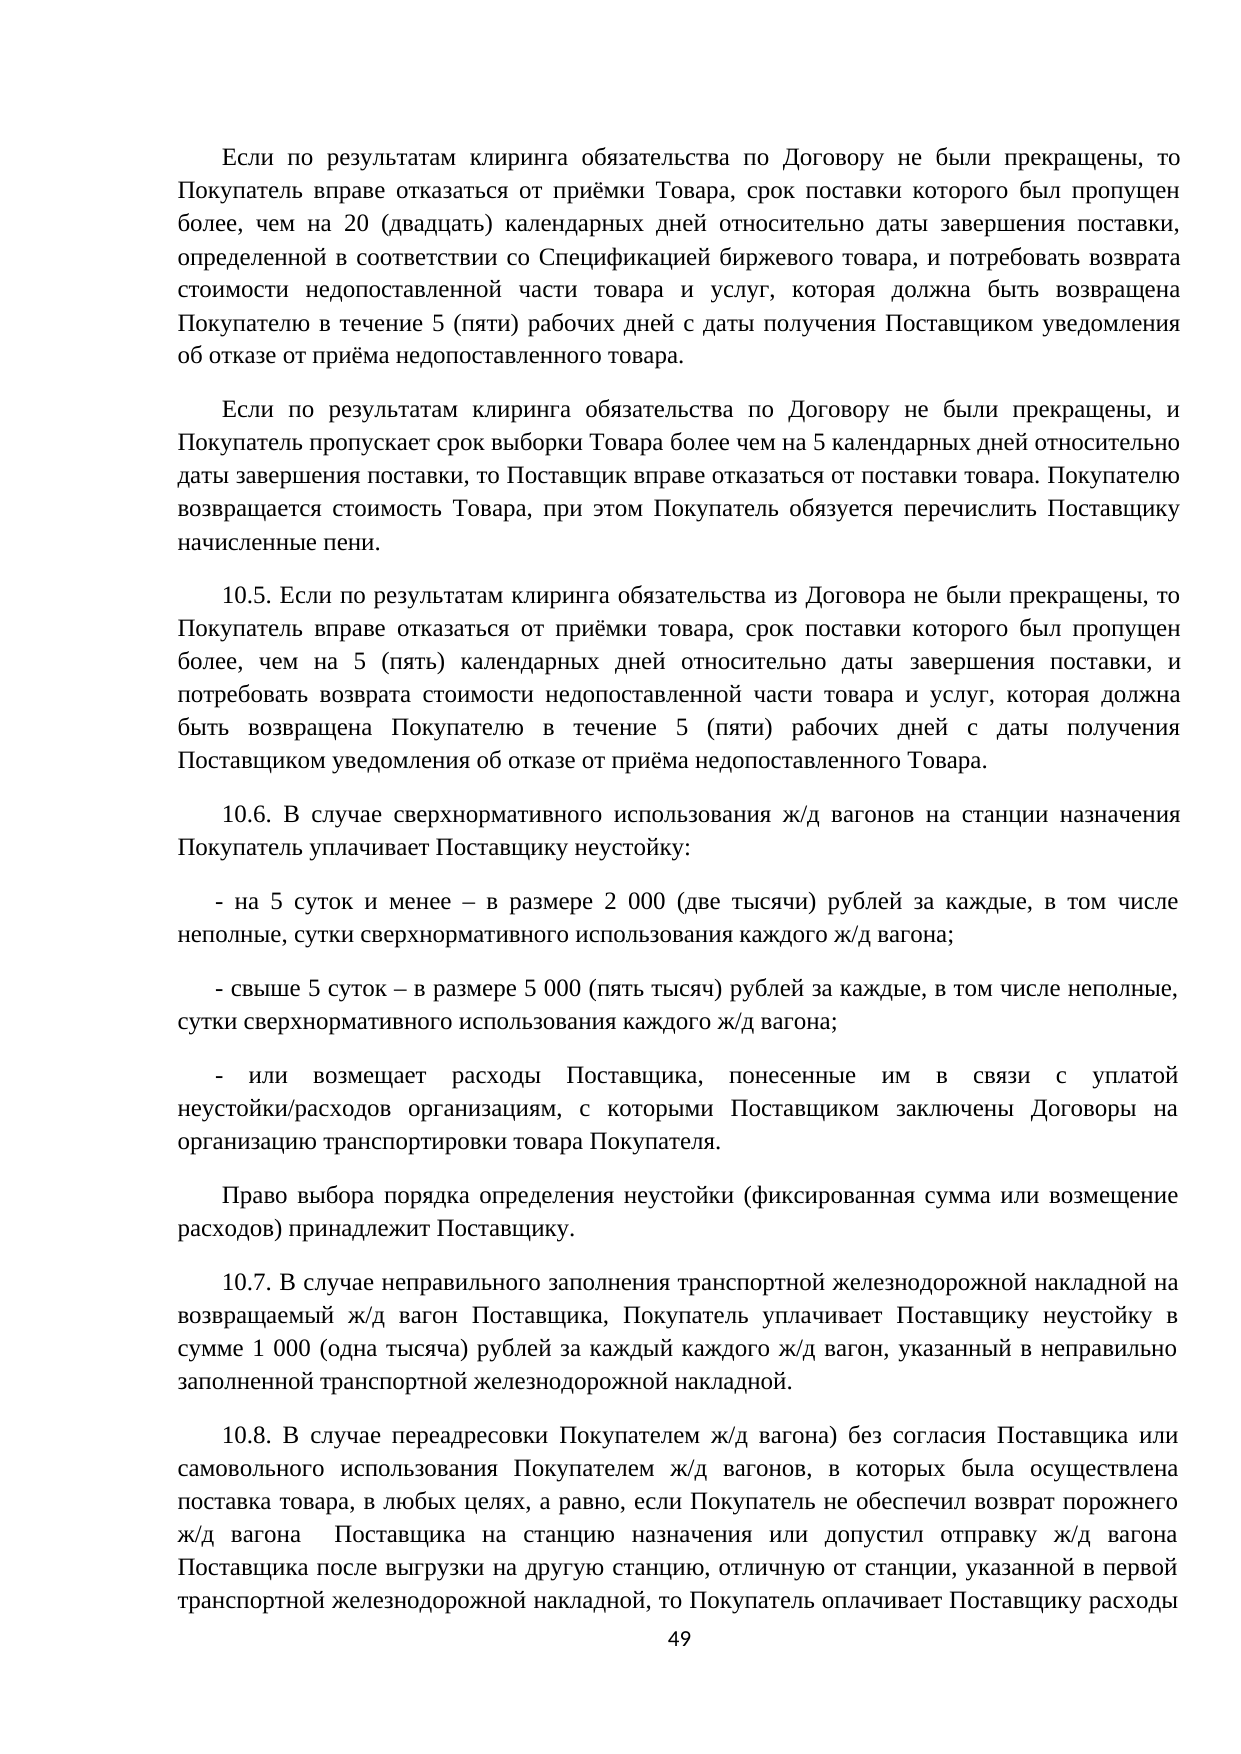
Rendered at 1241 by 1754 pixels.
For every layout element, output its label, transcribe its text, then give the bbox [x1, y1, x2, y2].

text 10.5. Если по результатам клиринга обязательства из Договора не были прекращены, то Покупатель вправе отказаться от приёмки товара, срок поставки которого был пропущен более, чем на 5 (пять) календарных дней относительно даты завершения поставки, и потребовать возврата стоимости недопоставленной части товара и услуг, которая должна быть возвращена Покупателю в течение 5 (пяти) рабочих дней с даты получения Поставщиком уведомления об отказе от приёма недопоставленного Товара. [177, 580, 1181, 774]
text Если по результатам клиринга обязательства по Договору не были прекращены, то Покупатель вправе отказаться от приёмки Товара, срок поставки которого был пропущен более, чем на 20 (двадцать) календарных дней относительно даты завершения поставки, определенной в соответствии со Спецификацией биржевого товара, и потребовать возврата стоимости недопоставленной части товара и услуг, которая должна быть возвращена Покупателю в течение 5 (пяти) рабочих дней с даты получения Поставщиком уведомления об отказе от приёма недопоставленного товара. [177, 142, 1181, 369]
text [177, 1420, 1179, 1613]
text - или возмещает расходы Поставщика, понесенные им в связи с уплатой неустойки/расходов организациям, с которыми Поставщиком заключены Договоры на организацию транспортировки товара Покупателя. [177, 1060, 1179, 1155]
text - свыше 5 суток – в размере 5 000 (пять тысяч) рублей за каждые, в том числе неполные, сутки сверхнормативного использования каждого ж/д вагона; [177, 973, 1179, 1035]
text 10.6. В случае сверхнормативного использования ж/д вагонов на станции назначения Покупатель уплачивает Поставщику неустойку: [177, 799, 1181, 861]
text 10.7. В случае неправильного заполнения транспортной железнодорожной накладной на возвращаемый ж/д вагон Поставщика, Покупатель уплачивает Поставщику неустойку в сумме 1 000 (одна тысяча) рублей за каждый каждого ж/д вагон, указанный в неправильно заполненной транспортной железнодорожной накладной. [177, 1267, 1179, 1394]
text Право выбора порядка определения неустойки (фиксированная сумма или возмещение расходов) принадлежит Поставщику. [177, 1180, 1179, 1242]
text Если по результатам клиринга обязательства по Договору не были прекращены, и Покупатель пропускает срок выборки Товара более чем на 5 календарных дней относительно даты завершения поставки, то Поставщик вправе отказаться от поставки товара. Покупателю возвращается стоимость Товара, при этом Покупатель обязуется перечислить Поставщику начисленные пени. [177, 394, 1181, 555]
text - на 5 суток и менее – в размере 2 000 (две тысячи) рублей за каждые, в том числе неполные, сутки сверхнормативного использования каждого ж/д вагона; [177, 886, 1179, 948]
